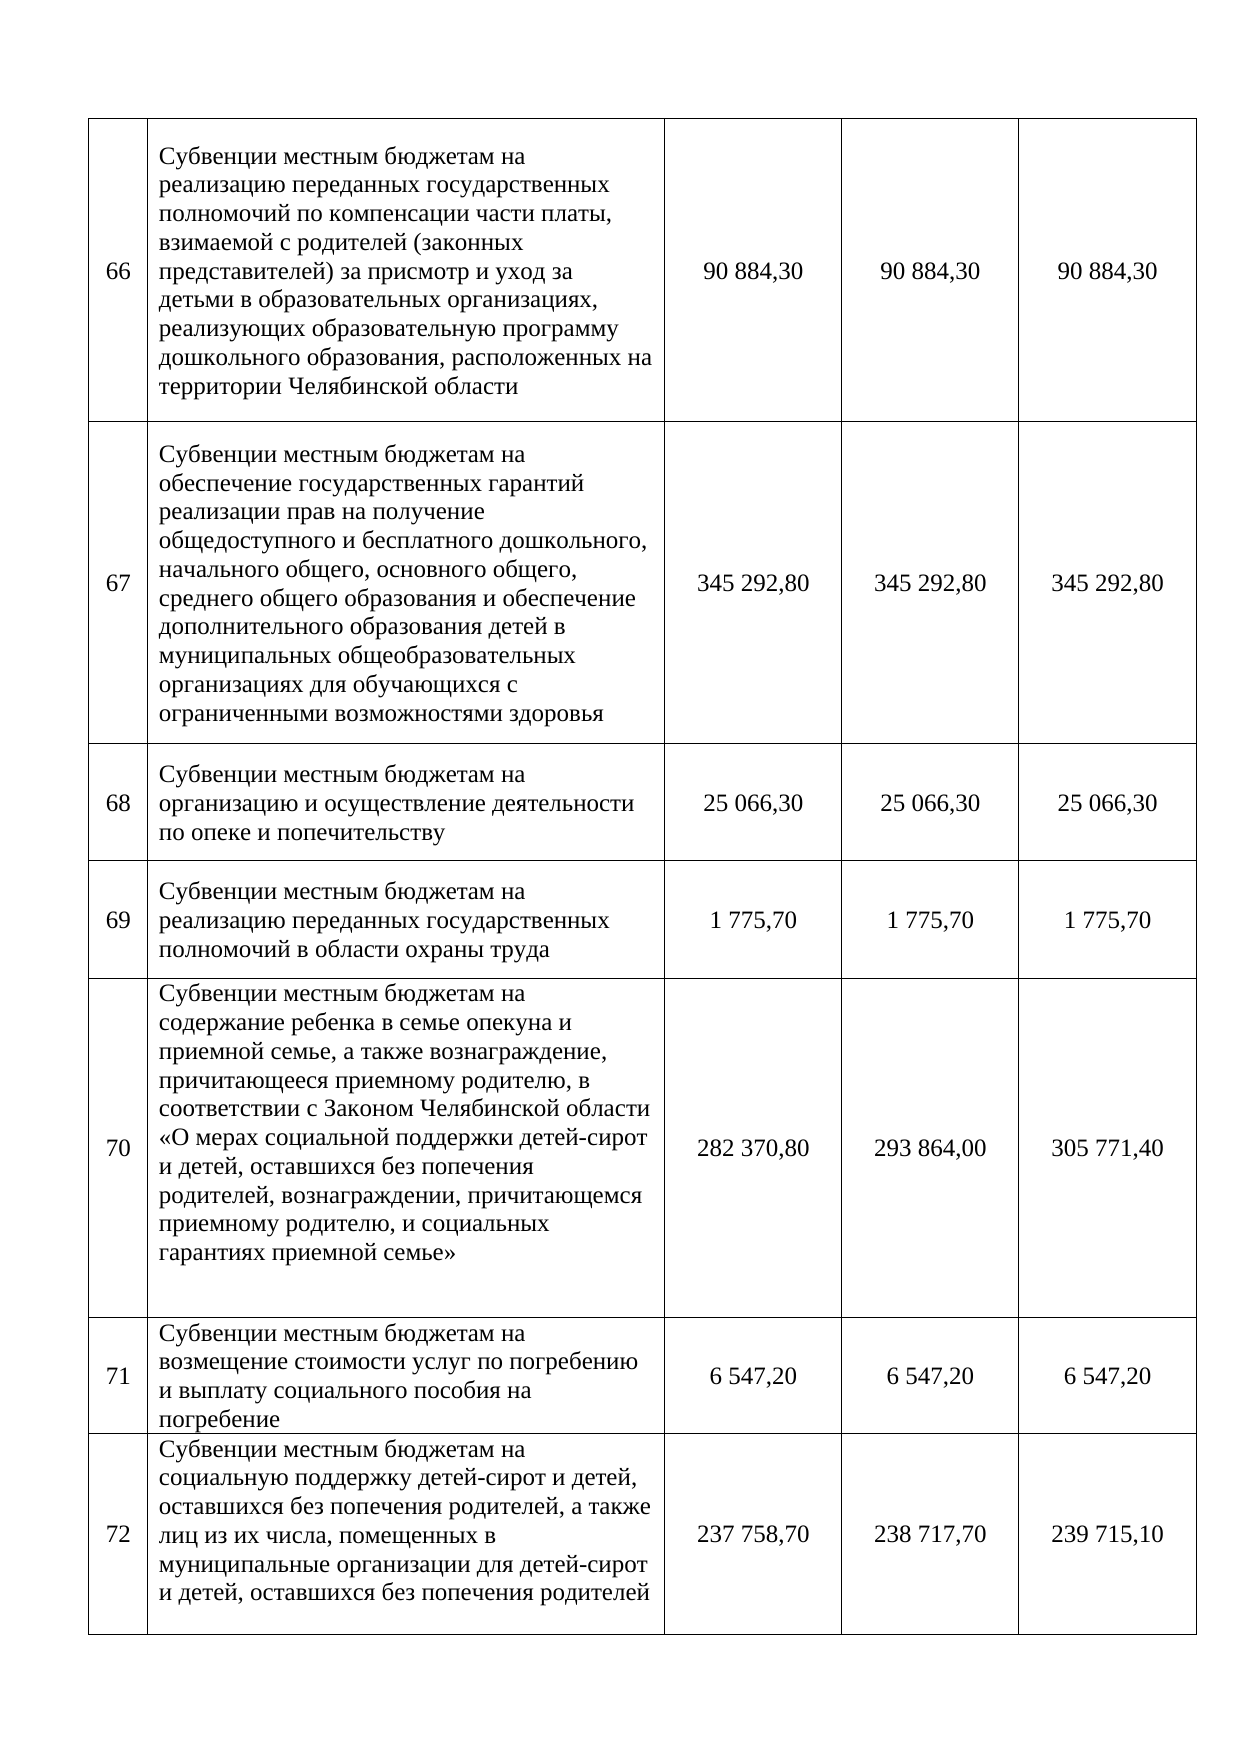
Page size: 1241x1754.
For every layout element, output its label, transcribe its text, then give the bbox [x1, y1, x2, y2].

table_cell 345 292,80 [842, 422, 1018, 743]
table_cell Субвенции местным бюджетам на обеспечение государственных гарантий реализации прав на получение общедоступного и бесплатного дошкольного, начального общего, основного общего, среднего общего образования и обеспечение дополнительного образования детей в муниципальных общеобразовательных организациях для обучающихся с ограниченными возможностями здоровья [148, 422, 664, 743]
table_cell Субвенции местным бюджетам на содержание ребенка в семье опекуна и приемной семье, а также вознаграждение, причитающееся приемному родителю, в соответствии с Законом Челябинской области «О мерах социальной поддержки детей-сирот и детей, оставшихся без попечения родителей, вознаграждении, причитающемся приемному родителю, и социальных гарантиях приемной семье» [148, 979, 664, 1317]
table_cell Субвенции местным бюджетам на реализацию переданных государственных полномочий по компенсации части платы, взимаемой с родителей (законных представителей) за присмотр и уход за детьми в образовательных организациях, реализующих образовательную программу дошкольного образования, расположенных на территории Челябинской области [148, 119, 664, 421]
table_cell 345 292,80 [665, 422, 841, 743]
table_cell 67 [89, 422, 147, 743]
table_cell 6 547,20 [842, 1318, 1018, 1433]
table_cell 69 [89, 861, 147, 977]
table_cell 90 884,30 [665, 119, 841, 421]
table_cell 6 547,20 [1019, 1318, 1196, 1433]
table_cell 345 292,80 [1019, 422, 1196, 743]
table_cell Субвенции местным бюджетам на организацию и осуществление деятельности по опеке и попечительству [148, 744, 664, 860]
table_cell 25 066,30 [665, 744, 841, 860]
table_cell 72 [89, 1434, 147, 1634]
table_cell 237 758,70 [665, 1434, 841, 1634]
table_cell 305 771,40 [1019, 979, 1196, 1317]
table_cell Субвенции местным бюджетам на социальную поддержку детей-сирот и детей, оставшихся без попечения родителей, а также лиц из их числа, помещенных в муниципальные организации для детей-сирот и детей, оставшихся без попечения родителей [148, 1434, 664, 1634]
table_cell 90 884,30 [842, 119, 1018, 421]
table_cell 6 547,20 [665, 1318, 841, 1433]
table_cell Субвенции местным бюджетам на возмещение стоимости услуг по погребению и выплату социального пособия на погребение [148, 1318, 664, 1433]
table_cell 66 [89, 119, 147, 421]
table_cell 25 066,30 [842, 744, 1018, 860]
table_cell 68 [89, 744, 147, 860]
table_cell Субвенции местным бюджетам на реализацию переданных государственных полномочий в области охраны труда [148, 861, 664, 977]
table_cell 1 775,70 [1019, 861, 1196, 977]
table_cell 293 864,00 [842, 979, 1018, 1317]
table_cell 71 [89, 1318, 147, 1433]
table_cell 90 884,30 [1019, 119, 1196, 421]
table_cell 1 775,70 [842, 861, 1018, 977]
table_cell 238 717,70 [842, 1434, 1018, 1634]
table_cell 282 370,80 [665, 979, 841, 1317]
table_cell 239 715,10 [1019, 1434, 1196, 1634]
table_cell 25 066,30 [1019, 744, 1196, 860]
table_cell 70 [89, 979, 147, 1317]
table_cell 1 775,70 [665, 861, 841, 977]
